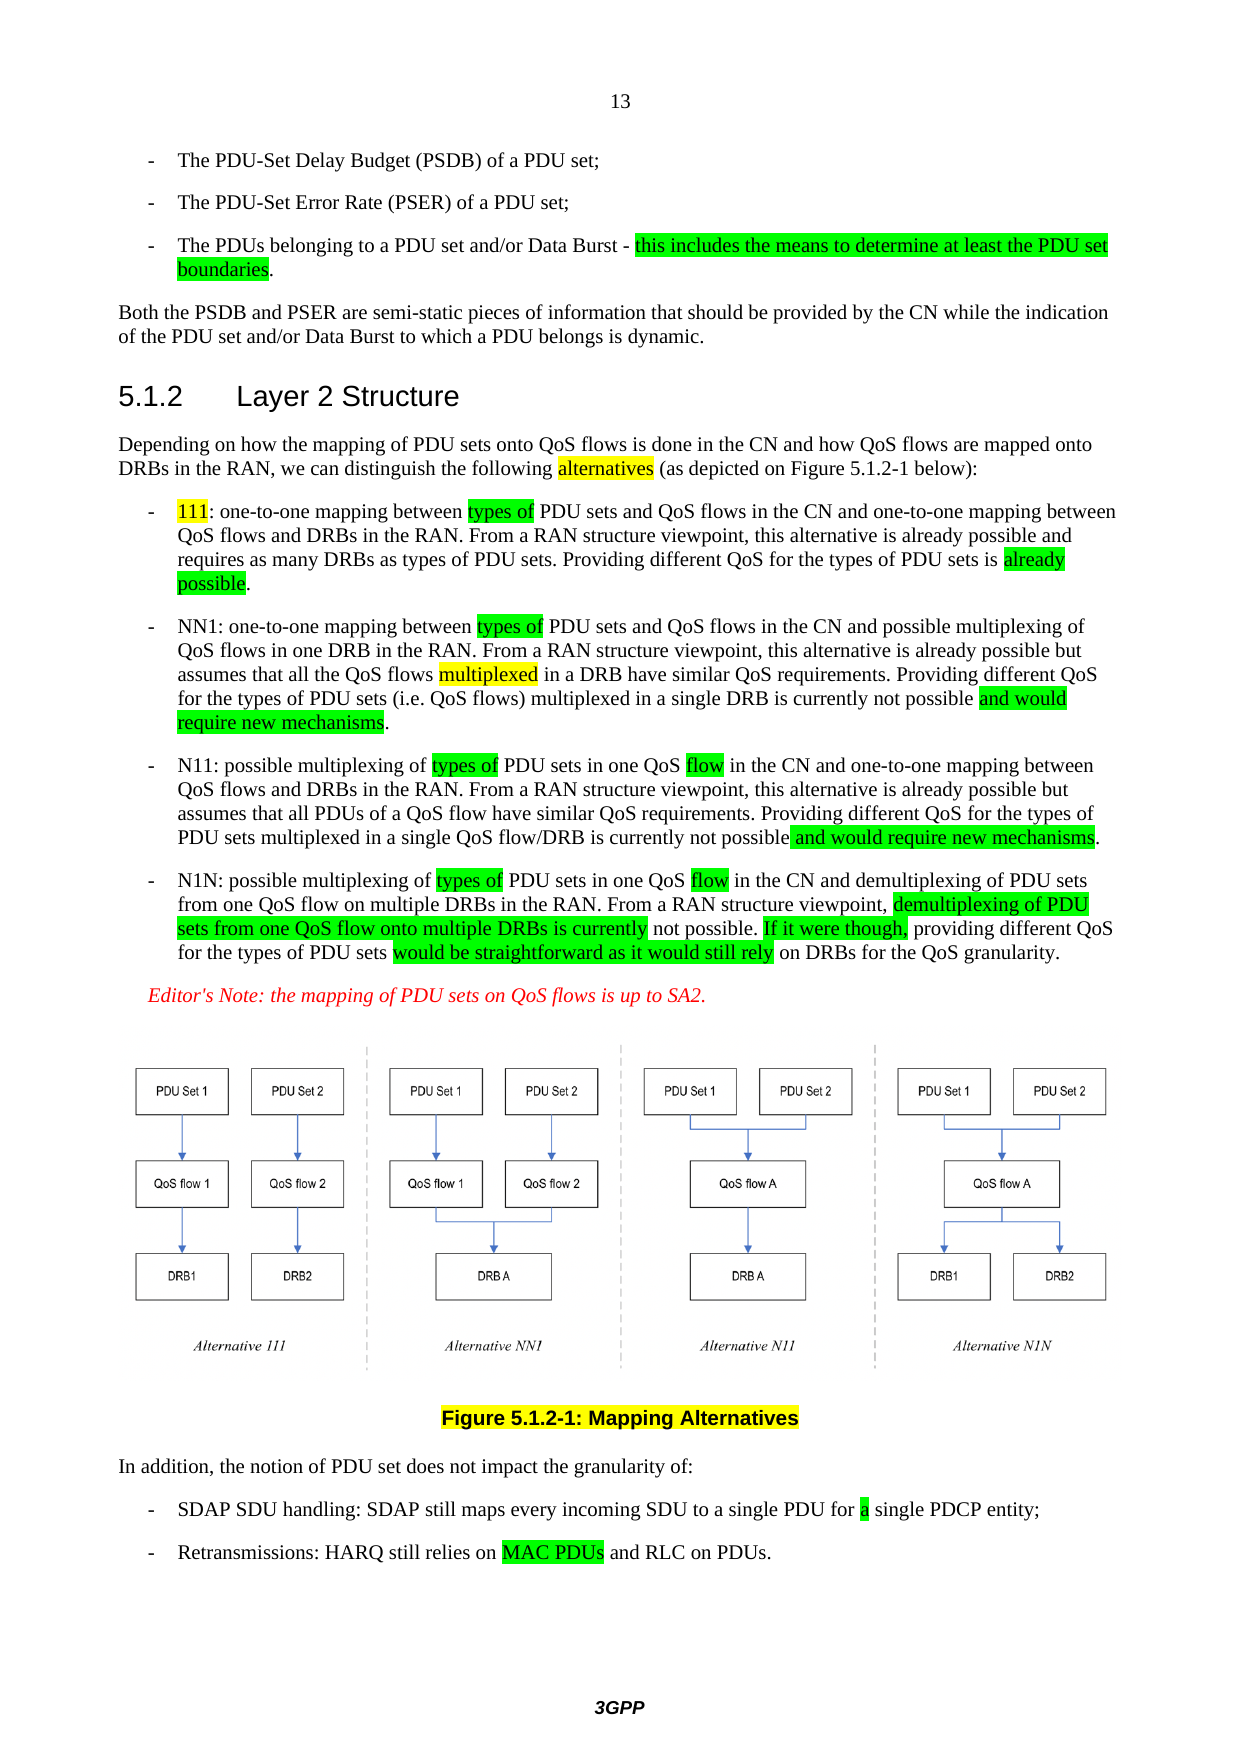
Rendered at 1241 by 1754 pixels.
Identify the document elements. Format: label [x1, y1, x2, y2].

picture [118, 1025, 1123, 1381]
